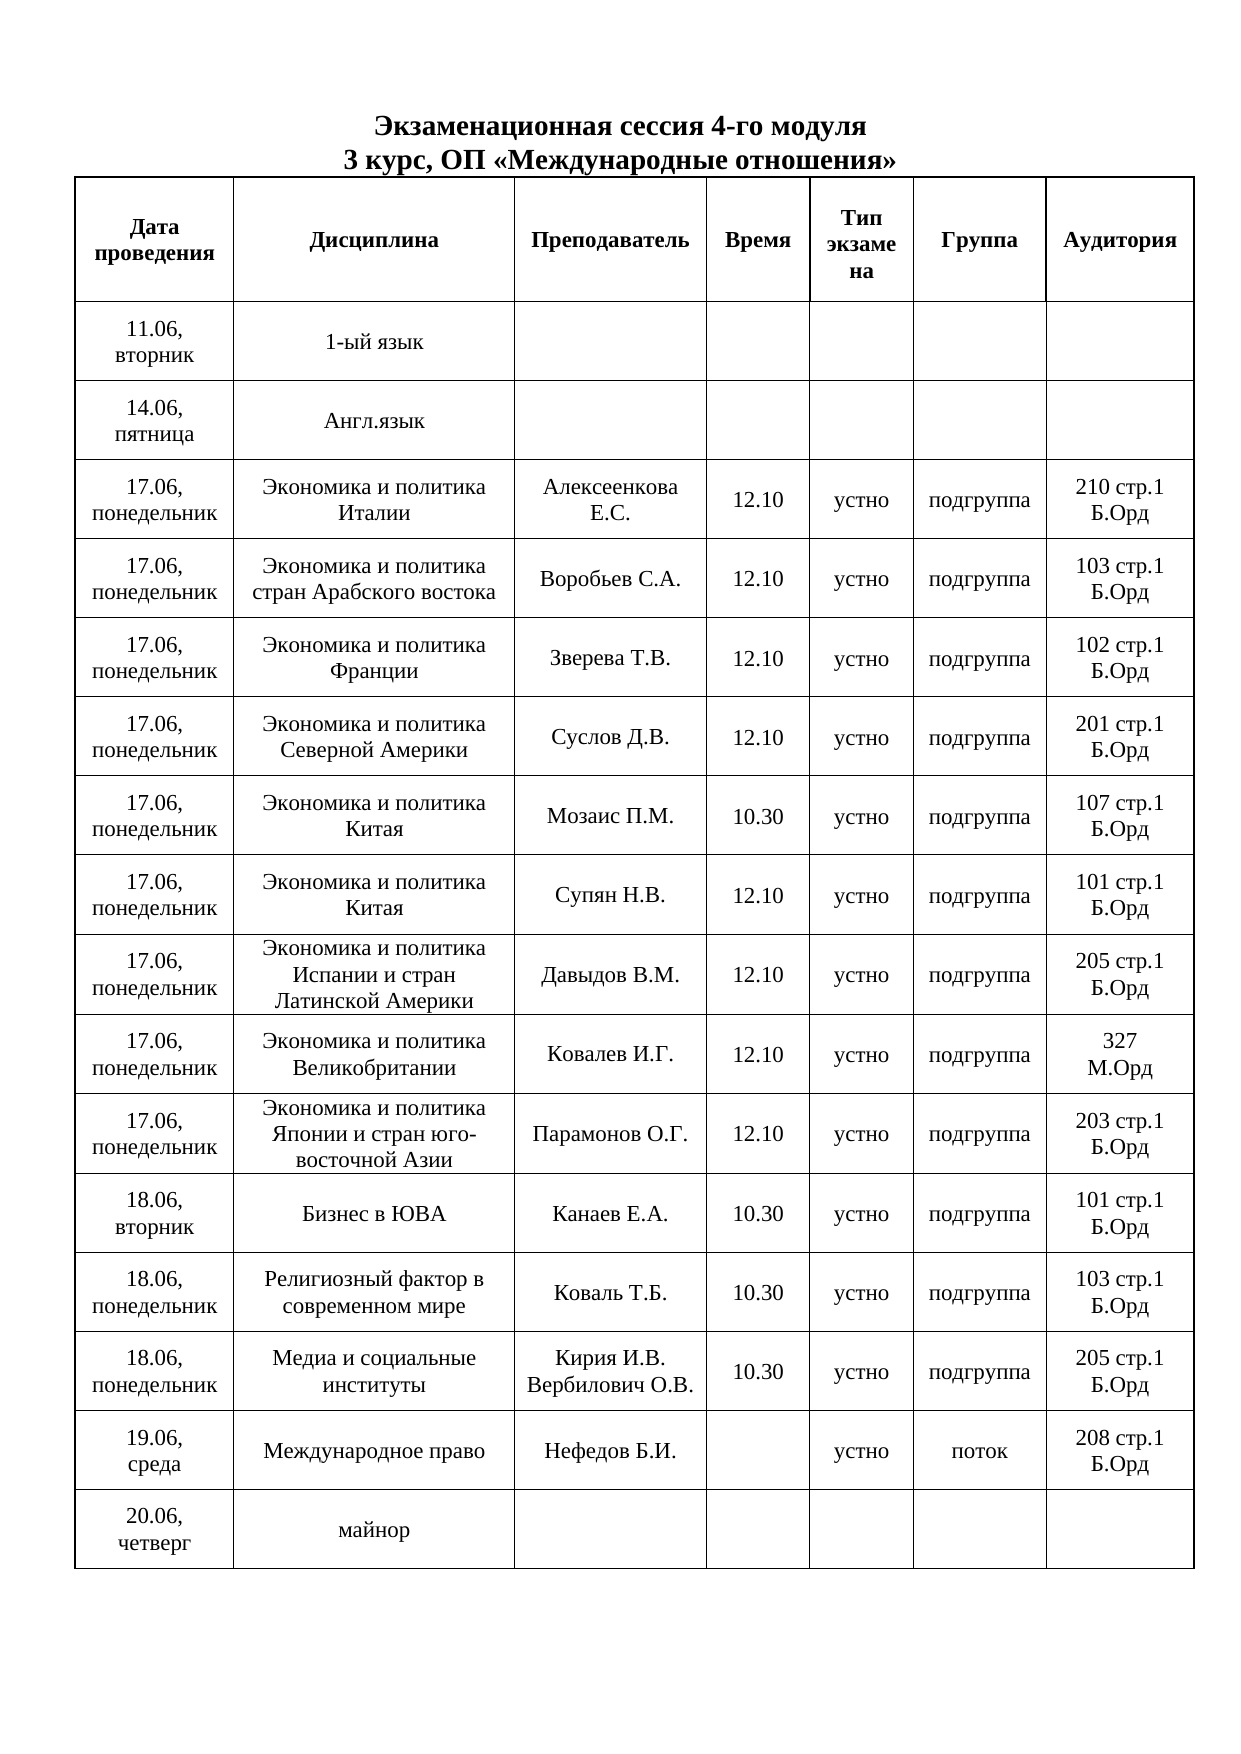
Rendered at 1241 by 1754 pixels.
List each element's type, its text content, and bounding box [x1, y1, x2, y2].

table_cell 18.06, понедельник [76, 1332, 233, 1410]
table_cell [515, 302, 706, 380]
table_cell устно [810, 1253, 913, 1331]
table_header Преподаватель [515, 178, 706, 301]
table_cell подгруппа [914, 460, 1046, 538]
table_cell [914, 381, 1046, 459]
table_cell устно [810, 1411, 913, 1489]
table_cell Зверева Т.В. [515, 618, 706, 696]
table_cell устно [810, 618, 913, 696]
table_cell [810, 1490, 913, 1568]
table_header Тип экзамена [811, 178, 913, 301]
table_cell 1-ый язык [234, 302, 514, 380]
table_cell устно [810, 539, 913, 617]
table_cell 12.10 [707, 1094, 809, 1173]
table_cell 12.10 [707, 855, 809, 933]
table_cell 103 стр.1 Б.Орд [1047, 539, 1193, 617]
table_cell [707, 302, 809, 380]
table_cell 17.06, понедельник [76, 618, 233, 696]
table_cell 101 стр.1 Б.Орд [1047, 855, 1193, 933]
table_cell 17.06, понедельник [76, 1094, 233, 1173]
table_cell подгруппа [914, 1253, 1046, 1331]
table_cell 18.06, понедельник [76, 1253, 233, 1331]
table_cell 205 стр.1 Б.Орд [1047, 1332, 1193, 1410]
table_cell 203 стр.1 Б.Орд [1047, 1094, 1193, 1173]
table_cell устно [810, 1094, 913, 1173]
table_cell 19.06, среда [76, 1411, 233, 1489]
table_cell 12.10 [707, 539, 809, 617]
table_cell 17.06, понедельник [76, 855, 233, 933]
table_cell Экономика и политика Великобритании [234, 1015, 514, 1093]
table_cell подгруппа [914, 1094, 1046, 1173]
table_cell майнор [234, 1490, 514, 1568]
table_header Группа [914, 178, 1045, 301]
table_cell 107 стр.1 Б.Орд [1047, 776, 1193, 854]
table_cell Экономика и политика Италии [234, 460, 514, 538]
table_cell 205 стр.1 Б.Орд [1047, 935, 1193, 1013]
table_cell [914, 302, 1046, 380]
table_cell Медиа и социальные институты [234, 1332, 514, 1410]
table_cell 20.06, четверг [76, 1490, 233, 1568]
table_cell 10.30 [707, 1253, 809, 1331]
table_cell подгруппа [914, 697, 1046, 775]
table_cell Экономика и политика стран Арабского востока [234, 539, 514, 617]
table_cell Супян Н.В. [515, 855, 706, 933]
table_cell [810, 302, 913, 380]
table_cell устно [810, 1174, 913, 1252]
table_cell Суслов Д.В. [515, 697, 706, 775]
table_cell Воробьев С.А. [515, 539, 706, 617]
table_cell подгруппа [914, 1015, 1046, 1093]
table_cell 12.10 [707, 935, 809, 1013]
table_cell Алексеенкова Е.С. [515, 460, 706, 538]
table_cell 103 стр.1 Б.Орд [1047, 1253, 1193, 1331]
table_cell подгруппа [914, 855, 1046, 933]
table_cell 18.06, вторник [76, 1174, 233, 1252]
table_cell Экономика и политика Китая [234, 855, 514, 933]
table_cell подгруппа [914, 776, 1046, 854]
table_header Время [707, 178, 809, 301]
table_cell 17.06, понедельник [76, 539, 233, 617]
table_cell Канаев Е.А. [515, 1174, 706, 1252]
table_cell устно [810, 697, 913, 775]
table_cell [515, 381, 706, 459]
table_cell 12.10 [707, 697, 809, 775]
table_cell 10.30 [707, 1174, 809, 1252]
table_header Дисциплина [234, 178, 514, 301]
table_cell 101 стр.1 Б.Орд [1047, 1174, 1193, 1252]
table_cell [1047, 1490, 1193, 1568]
table_cell устно [810, 935, 913, 1013]
table_cell 102 стр.1 Б.Орд [1047, 618, 1193, 696]
table_cell 14.06, пятница [76, 381, 233, 459]
table_cell подгруппа [914, 618, 1046, 696]
table_cell 17.06, понедельник [76, 460, 233, 538]
table_cell подгруппа [914, 539, 1046, 617]
table_cell [707, 1490, 809, 1568]
table_cell [1047, 302, 1193, 380]
table_cell подгруппа [914, 935, 1046, 1013]
table_cell 201 стр.1 Б.Орд [1047, 697, 1193, 775]
table_cell 17.06, понедельник [76, 935, 233, 1013]
table_cell Экономика и политика Китая [234, 776, 514, 854]
table_header Дата проведения [76, 178, 233, 301]
table_cell поток [914, 1411, 1046, 1489]
table_cell Кирия И.В. Вербилович О.В. [515, 1332, 706, 1410]
table_cell подгруппа [914, 1174, 1046, 1252]
table_cell [707, 1411, 809, 1489]
table_cell 10.30 [707, 776, 809, 854]
table_cell 12.10 [707, 1015, 809, 1093]
table_cell устно [810, 1015, 913, 1093]
table_cell устно [810, 460, 913, 538]
table_cell устно [810, 1332, 913, 1410]
table_cell 12.10 [707, 460, 809, 538]
table_cell Экономика и политика Северной Америки [234, 697, 514, 775]
table_cell [707, 381, 809, 459]
table_cell Ковалев И.Г. [515, 1015, 706, 1093]
table_cell 17.06, понедельник [76, 697, 233, 775]
table_cell 11.06, вторник [76, 302, 233, 380]
table_cell Экономика и политика Франции [234, 618, 514, 696]
table_cell подгруппа [914, 1332, 1046, 1410]
table_cell Религиозный фактор в современном мире [234, 1253, 514, 1331]
table_cell устно [810, 855, 913, 933]
text Экзаменационная сессия 4-го модуля [75, 108, 1165, 142]
table_cell [1047, 381, 1193, 459]
table_cell Парамонов О.Г. [515, 1094, 706, 1173]
table_header Аудитория [1047, 178, 1193, 301]
table_cell [914, 1490, 1046, 1568]
table_cell Англ.язык [234, 381, 514, 459]
table_cell Бизнес в ЮВА [234, 1174, 514, 1252]
table_cell 17.06, понедельник [76, 776, 233, 854]
table_cell Экономика и политика Японии и стран юго-восточной Азии [234, 1094, 514, 1173]
table_cell [810, 381, 913, 459]
table_cell Международное право [234, 1411, 514, 1489]
table_cell Экономика и политика Испании и стран Латинской Америки [234, 935, 514, 1013]
table_cell Мозаис П.М. [515, 776, 706, 854]
text 3 курс, ОП «Международные отношения» [75, 142, 1165, 176]
table_cell 17.06, понедельник [76, 1015, 233, 1093]
table_cell устно [810, 776, 913, 854]
table_cell Нефедов Б.И. [515, 1411, 706, 1489]
table_cell 327 М.Орд [1047, 1015, 1193, 1093]
table_cell 12.10 [707, 618, 809, 696]
table_cell 208 стр.1 Б.Орд [1047, 1411, 1193, 1489]
table_cell [515, 1490, 706, 1568]
table_cell 10.30 [707, 1332, 809, 1410]
table_cell Коваль Т.Б. [515, 1253, 706, 1331]
table_cell Давыдов В.М. [515, 935, 706, 1013]
table_cell 210 стр.1 Б.Орд [1047, 460, 1193, 538]
